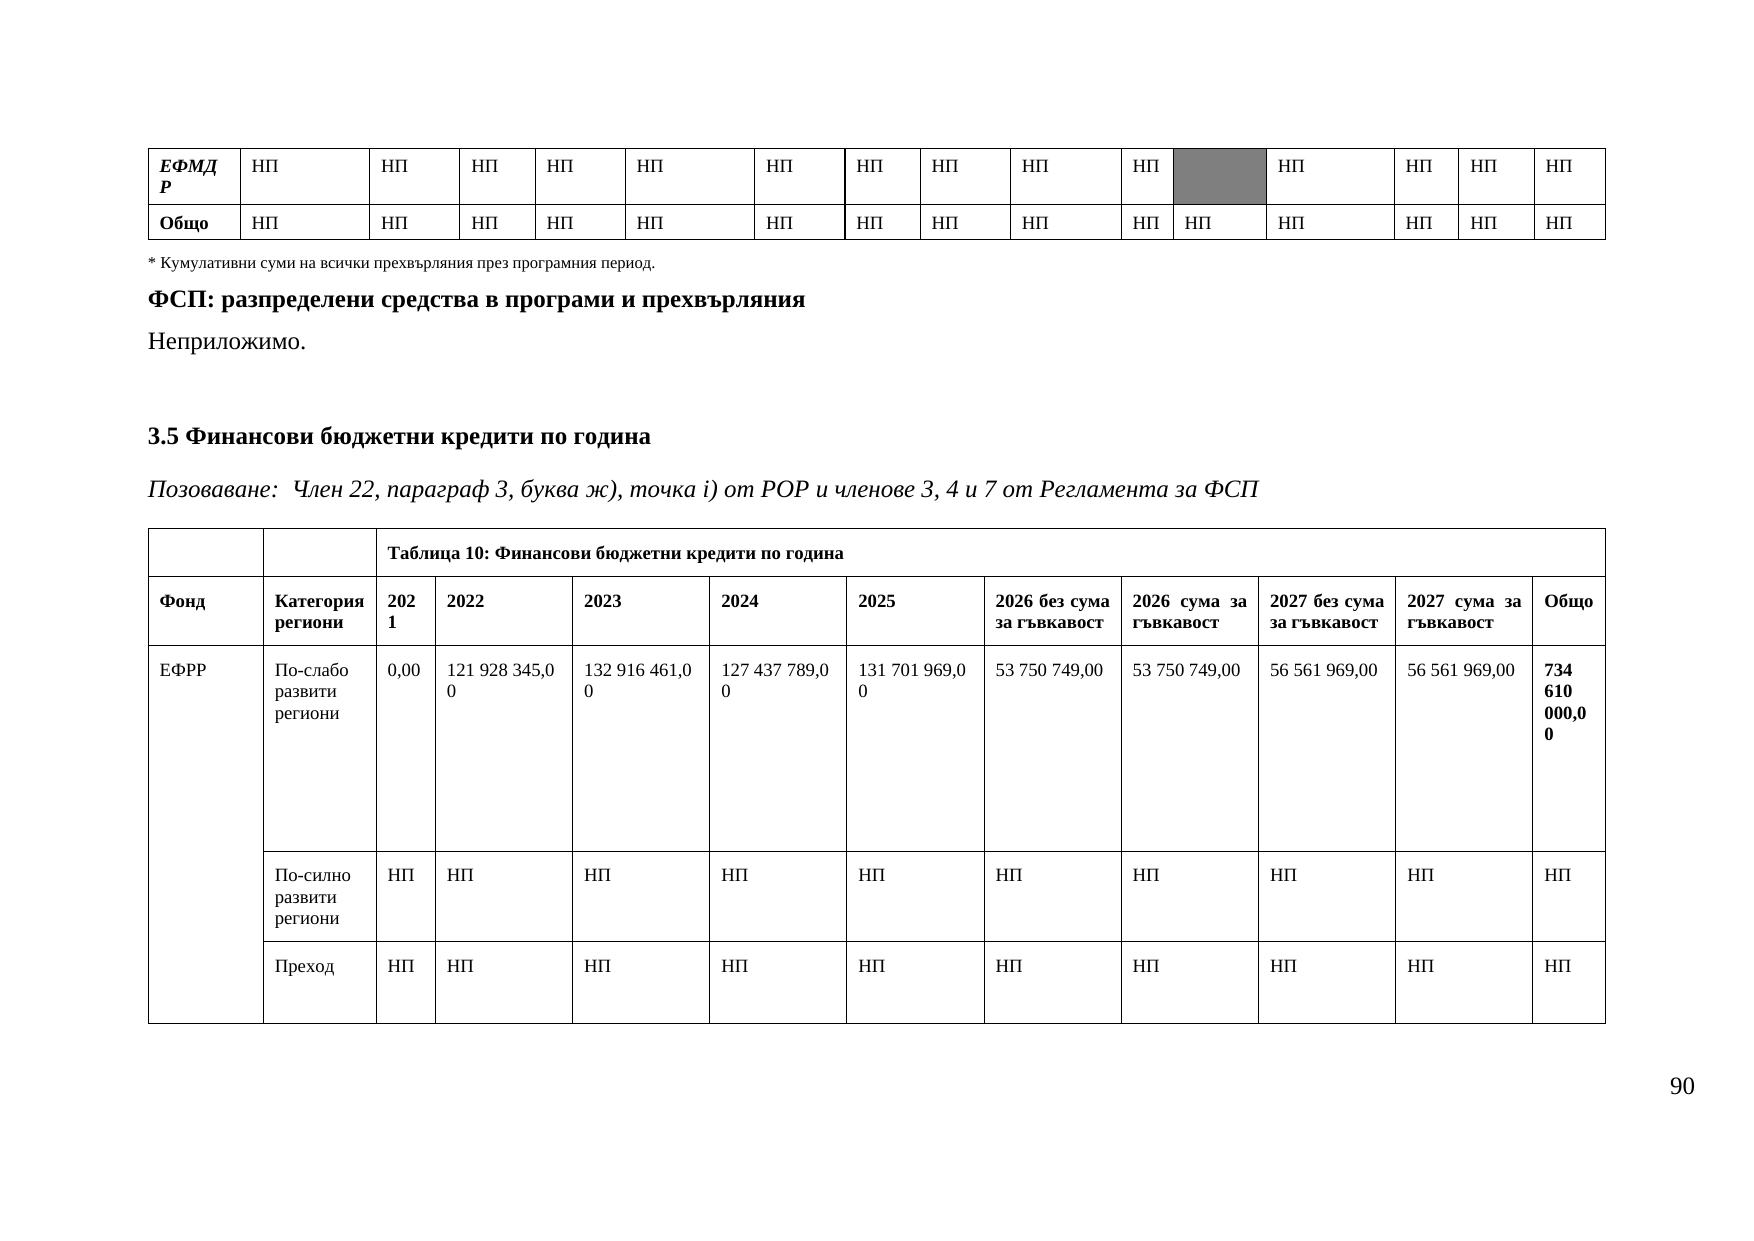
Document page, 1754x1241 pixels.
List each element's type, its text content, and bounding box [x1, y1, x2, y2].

table_cell 132 916 461,00 [573, 646, 709, 851]
table_cell 2027 сума за гъвкавост [1396, 577, 1532, 645]
table_cell НП [436, 852, 572, 941]
table_cell НП [755, 149, 844, 204]
table_cell По-силно развити региони [264, 852, 376, 941]
table_cell НП [1122, 149, 1173, 204]
table_cell 56 561 969,00 [1259, 646, 1395, 851]
table_cell НП [1396, 942, 1532, 1023]
table_cell ЕФРР [149, 646, 263, 1023]
table_cell НП [921, 205, 1010, 239]
table_cell НП [710, 852, 846, 941]
table_cell НП [847, 942, 984, 1023]
table_cell 56 561 969,00 [1396, 646, 1532, 851]
table_header [149, 529, 263, 576]
table_cell НП [536, 149, 625, 204]
table_cell Общо [1533, 577, 1605, 645]
table_cell НП [985, 852, 1121, 941]
table_cell НП [626, 149, 754, 204]
table_cell НП [626, 205, 754, 239]
table_cell НП [377, 942, 435, 1023]
text 3.5 Финансови бюджетни кредити по година [148, 421, 1606, 449]
table_cell НП [847, 852, 984, 941]
table_cell 2022 [436, 577, 572, 645]
table_cell 2026 сума за гъвкавост [1122, 577, 1258, 645]
table_cell 2021 [377, 577, 435, 645]
table_cell НП [536, 205, 625, 239]
table_cell Общо [149, 205, 240, 239]
text * Кумулативни суми на всички прехвърляния през програмния период. [148, 253, 1606, 272]
table_cell 53 750 749,00 [1122, 646, 1258, 851]
table_cell НП [573, 852, 709, 941]
table_cell По-слабо развити региони [264, 646, 376, 851]
table_cell Категория региони [264, 577, 376, 645]
table_cell НП [1259, 942, 1395, 1023]
table_cell НП [1459, 205, 1534, 239]
table_cell НП [1122, 852, 1258, 941]
table_cell Преход [264, 942, 376, 1023]
table_cell НП [573, 942, 709, 1023]
table_cell ЕФМДР [149, 149, 240, 204]
table_cell НП [1122, 205, 1173, 239]
table_cell НП [710, 942, 846, 1023]
table_cell НП [1533, 852, 1605, 941]
table_header Таблица 10: Финансови бюджетни кредити по година [377, 529, 1605, 576]
table_cell НП [1267, 205, 1394, 239]
table_cell НП [1395, 205, 1458, 239]
table_cell НП [377, 852, 435, 941]
text Неприложимо. [148, 326, 1606, 354]
table_cell НП [1535, 205, 1605, 239]
table_cell НП [1533, 942, 1605, 1023]
table_cell НП [985, 942, 1121, 1023]
table_header [264, 529, 376, 576]
table_cell НП [241, 149, 369, 204]
table_cell НП [460, 205, 535, 239]
table_cell НП [1011, 205, 1121, 239]
table_cell НП [755, 205, 844, 239]
text ФСП: разпределени средства в програми и прехвърляния [148, 284, 1606, 313]
table_cell 2023 [573, 577, 709, 645]
table_cell 53 750 749,00 [985, 646, 1121, 851]
table_cell 2025 [847, 577, 984, 645]
table_cell НП [436, 942, 572, 1023]
table_cell НП [370, 149, 459, 204]
table_cell НП [921, 149, 1010, 204]
table_cell 127 437 789,00 [710, 646, 846, 851]
table_cell 734 610 000,00 [1533, 646, 1605, 851]
table_cell НП [1259, 852, 1395, 941]
table_cell 2026 без сума за гъвкавост [985, 577, 1121, 645]
table_cell 2024 [710, 577, 846, 645]
table_cell НП [1122, 942, 1258, 1023]
table_cell НП [846, 149, 920, 204]
table_cell НП [1459, 149, 1534, 204]
table_cell НП [1011, 149, 1121, 204]
table_cell [1174, 149, 1266, 204]
table_cell НП [370, 205, 459, 239]
table_cell НП [1535, 149, 1605, 204]
text Позоваване: Член 22, параграф 3, буква ж), точка i) от РОР и членове 3, 4 и 7 от Регламента за ФСП [148, 474, 1606, 503]
table_cell НП [846, 205, 920, 239]
table_cell 0,00 [377, 646, 435, 851]
table_cell НП [241, 205, 369, 239]
table_cell НП [1395, 149, 1458, 204]
table_cell НП [1396, 852, 1532, 941]
table_cell НП [1174, 205, 1266, 239]
table_cell НП [1267, 149, 1394, 204]
table_cell НП [460, 149, 535, 204]
table_cell 2027 без сума за гъвкавост [1259, 577, 1395, 645]
table_cell 131 701 969,00 [847, 646, 984, 851]
table_cell Фонд [149, 577, 263, 645]
table_cell 121 928 345,00 [436, 646, 572, 851]
